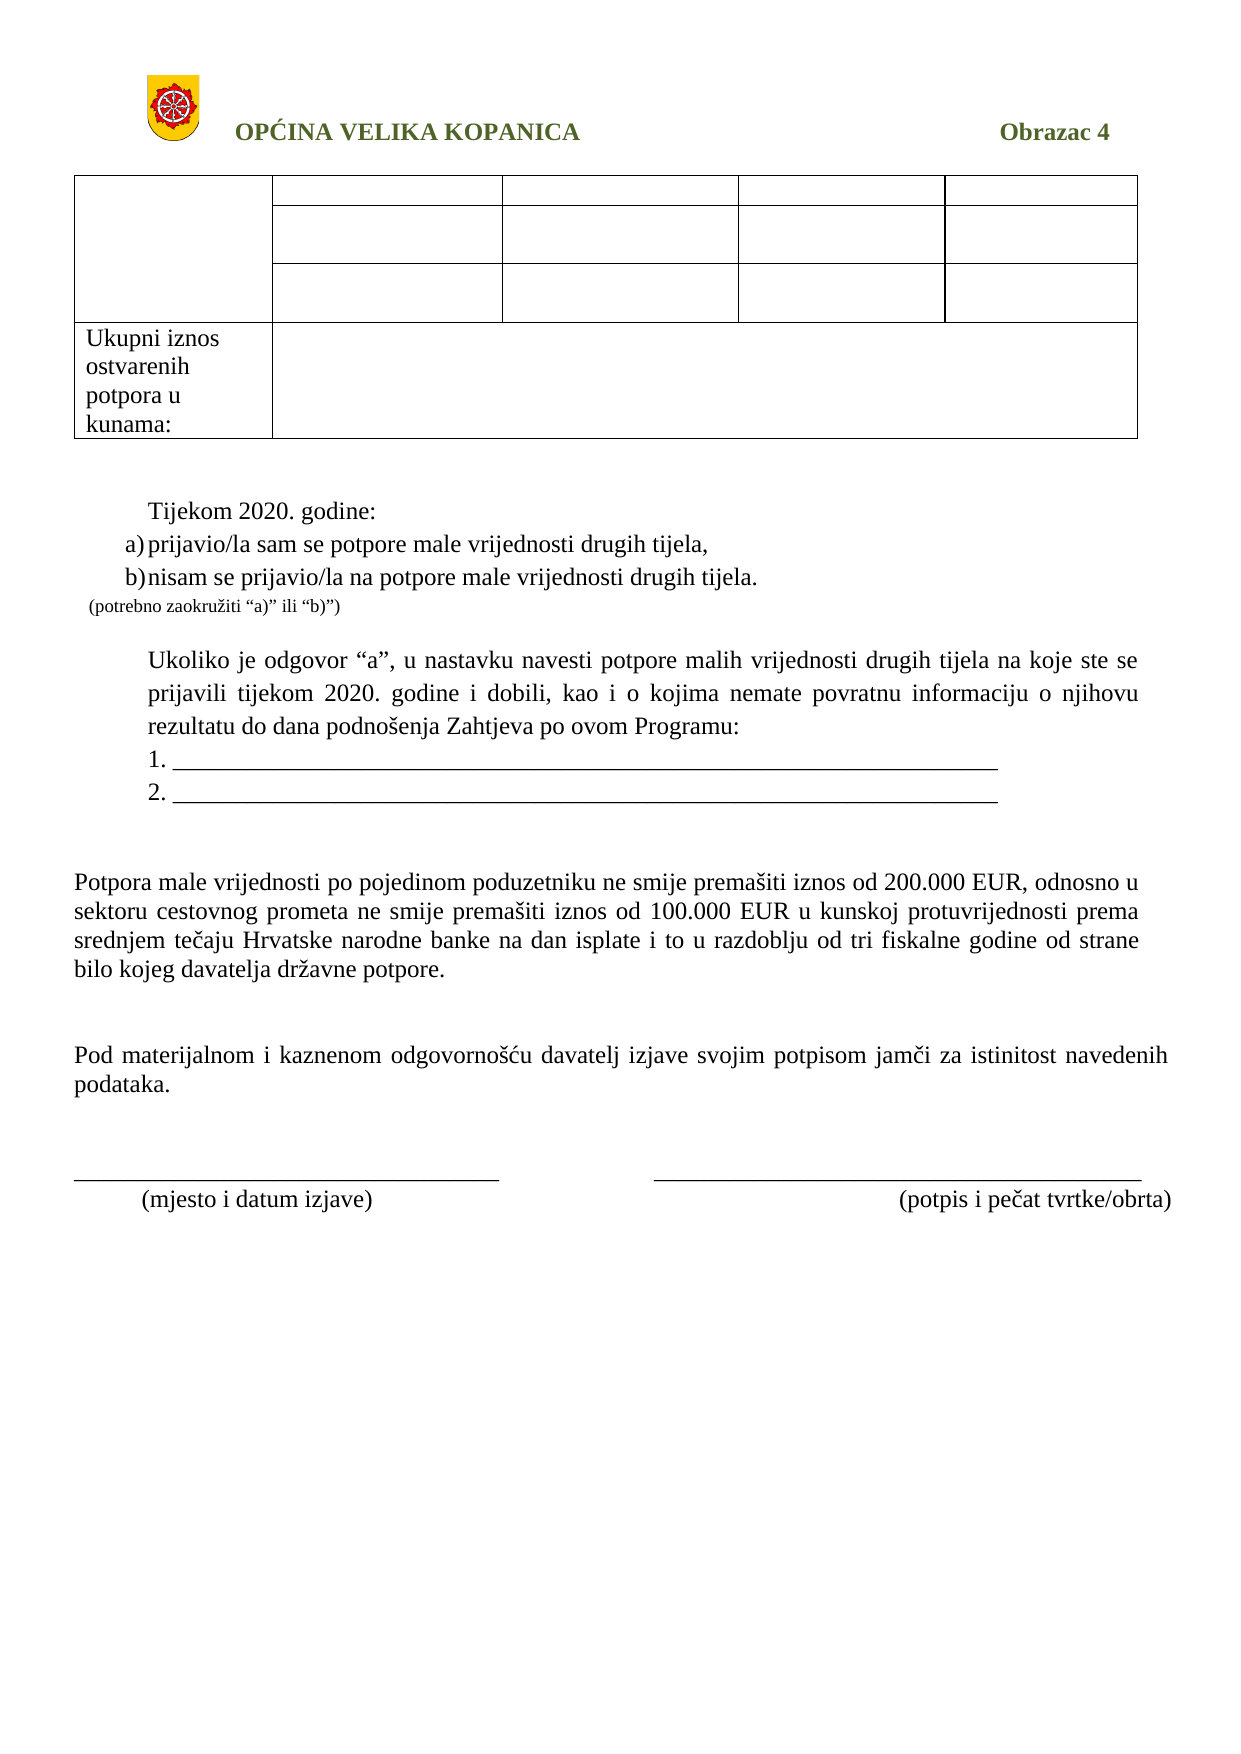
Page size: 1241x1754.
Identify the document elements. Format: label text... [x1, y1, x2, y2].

list prijavio/la sam se potpore male vrijednosti drugih tijela, [125, 529, 1140, 558]
text Potpora male vrijednosti po pojedinom poduzetniku ne smije premašiti iznos od 200.000 EUR, odnosno u sektoru cestovnog prometa ne smije premašiti iznos od 100.000 EUR u kunskoj protuvrijednosti prema srednjem tečaju Hrvatske narodne banke na dan isplate i to u razdoblju od tri fiskalne godine od strane bilo kojeg davatelja državne potpore. [74, 867, 1140, 982]
table_cell [273, 206, 502, 263]
table_cell [503, 206, 738, 263]
text __________________________________ _______________________________________ [74, 1155, 1200, 1184]
text 1. __________________________________________________________________ [148, 744, 1140, 773]
table_cell [273, 176, 502, 204]
table_cell [503, 176, 738, 204]
table_cell Ukupni iznos ostvarenih potpora u kunama: [75, 323, 272, 438]
table_cell [946, 176, 1137, 204]
text Ukoliko je odgovor “a”, u nastavku navesti potpore malih vrijednosti drugih tijela na koje ste se prijavili tijekom 2020. godine i dobili, kao i o kojima nemate povratnu informaciju o njihovu rezultatu do dana podnošenja Zahtjeva po ovom Programu: [148, 645, 1140, 740]
table_cell [273, 264, 502, 322]
text Tijekom 2020. godine: [148, 496, 1140, 525]
table_cell [946, 264, 1137, 322]
text (mjesto i datum izjave) (potpis i pečat tvrtke/obrta) [129, 1184, 1200, 1212]
table_cell [503, 264, 738, 322]
text Pod materijalnom i kaznenom odgovornošću davatelj izjave svojim potpisom jamči za istinitost navedenih podataka. [74, 1040, 1169, 1097]
list nisam se prijavio/la na potpore male vrijednosti drugih tijela. [125, 562, 1140, 591]
text 2. __________________________________________________________________ [148, 777, 1140, 806]
table_cell [273, 323, 1137, 438]
picture [147, 75, 200, 141]
table_cell [739, 264, 944, 322]
table_cell [739, 206, 944, 263]
table_cell [946, 206, 1137, 263]
text (potrebno zaokružiti “a)” ili “b)”) [89, 595, 1140, 617]
table_cell [739, 176, 944, 204]
